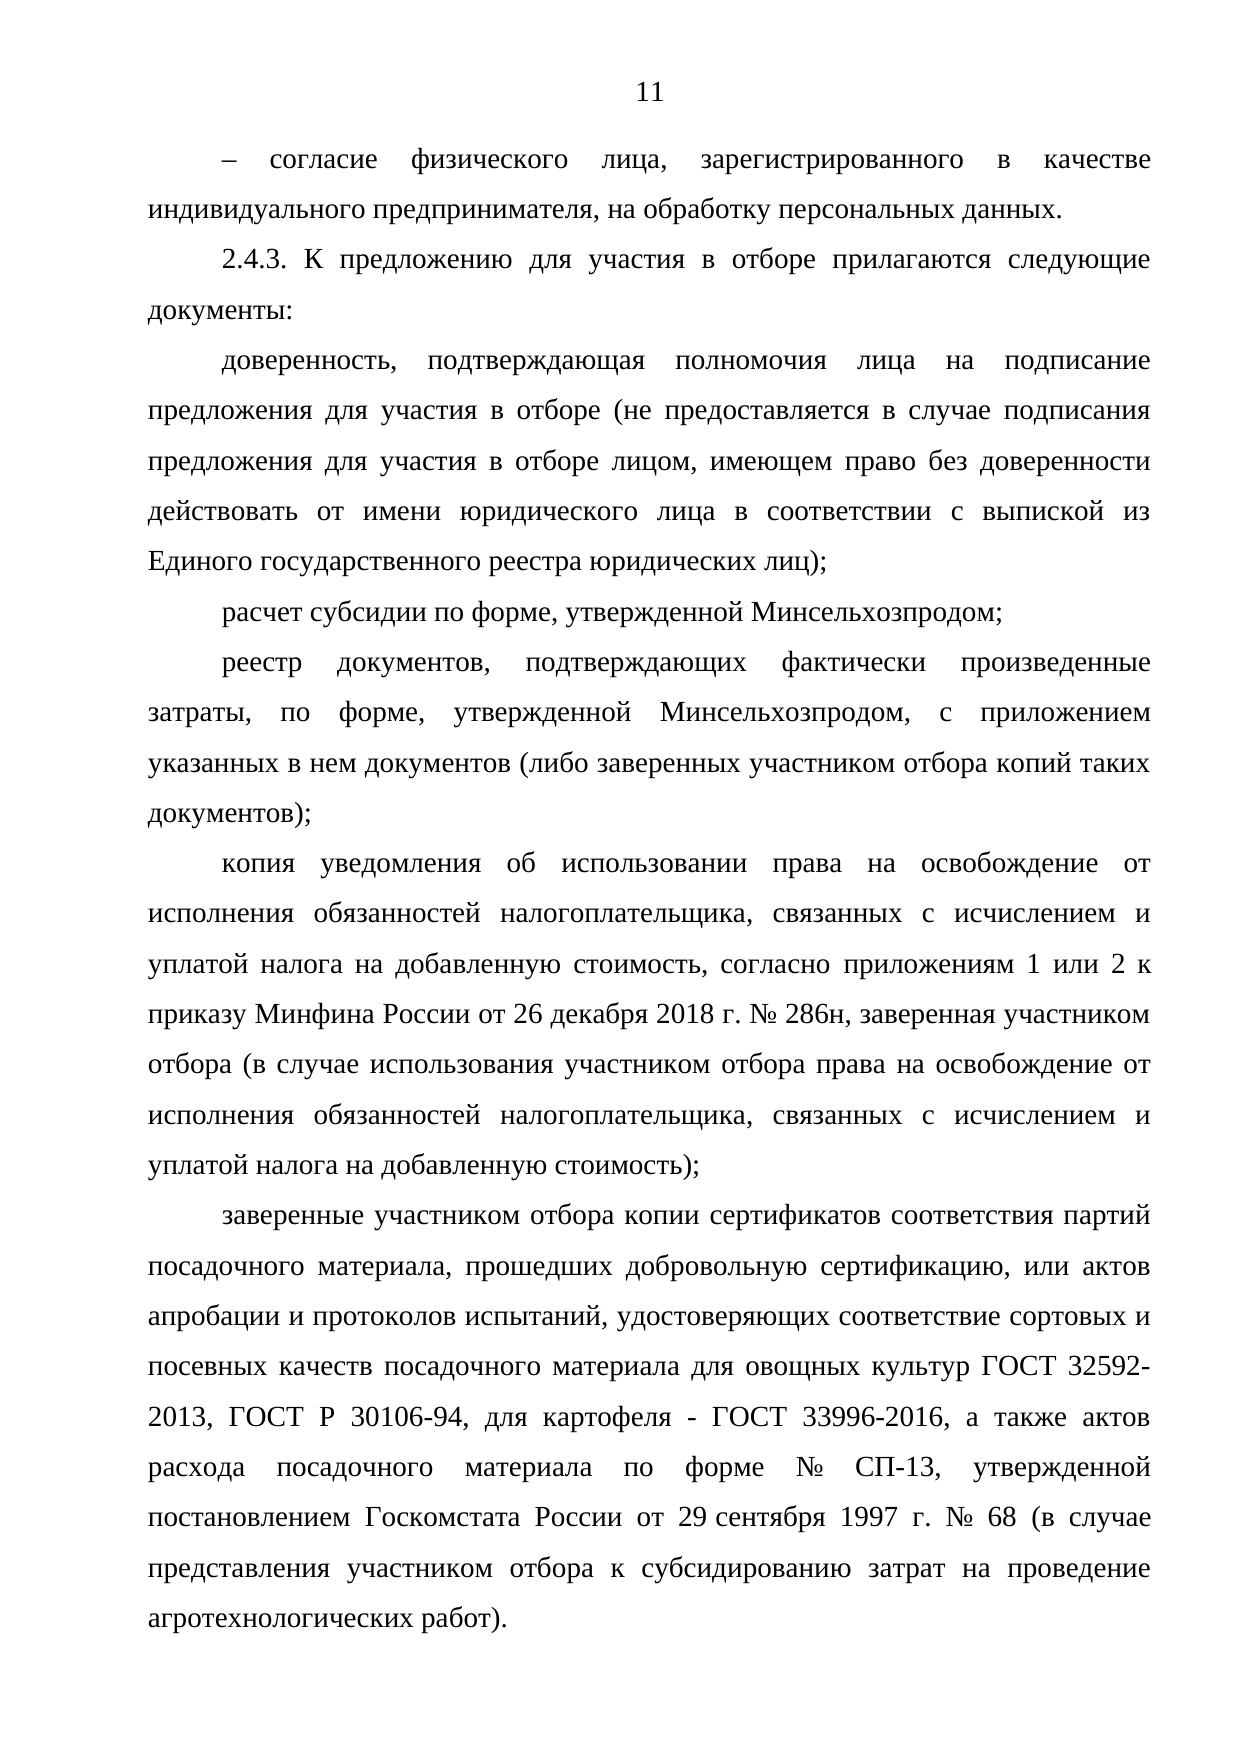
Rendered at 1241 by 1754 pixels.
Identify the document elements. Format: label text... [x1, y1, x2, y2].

text – согласие физического лица, зарегистрированного в качестве индивидуального предпринимателя, на обработку персональных данных. [148, 141, 1152, 225]
text заверенные участником отбора копии сертификатов соответствия партий посадочного материала, прошедших добровольную сертификацию, или актов апробации и протоколов испытаний, удостоверяющих соответствие сортовых и посевных качеств посадочного материала для овощных культур ГОСТ 32592-2013, ГОСТ Р 30106-94, для картофеля - ГОСТ 33996-2016, а также актов расхода посадочного материала по форме № СП-13, утвержденной постановлением Госкомстата России от 29 сентября 1997 г. № 68 (в случае представления участником отбора к субсидированию затрат на проведение агротехнологических работ). [148, 1197, 1152, 1633]
text 2.4.3. К предложению для участия в отборе прилагаются следующие документы: [148, 242, 1152, 325]
text реестр документов, подтверждающих фактически произведенные затраты, по форме, утвержденной Минсельхозпродом, с приложением указанных в нем документов (либо заверенных участником отбора копий таких документов); [148, 644, 1152, 828]
text расчет субсидии по форме, утвержденной Минсельхозпродом; [148, 594, 1152, 627]
text копия уведомления об использовании права на освобождение от исполнения обязанностей налогоплательщика, связанных с исчислением и уплатой налога на добавленную стоимость, согласно приложениям 1 или 2 к приказу Минфина России от 26 декабря 2018 г. № 286н, заверенная участником отбора (в случае использования участником отбора права на освобождение от исполнения обязанностей налогоплательщика, связанных с исчислением и уплатой налога на добавленную стоимость); [148, 845, 1152, 1181]
text доверенность, подтверждающая полномочия лица на подписание предложения для участия в отборе (не предоставляется в случае подписания предложения для участия в отборе лицом, имеющем право без доверенности действовать от имени юридического лица в соответствии с выпиской из Единого государственного реестра юридических лиц); [148, 342, 1152, 577]
